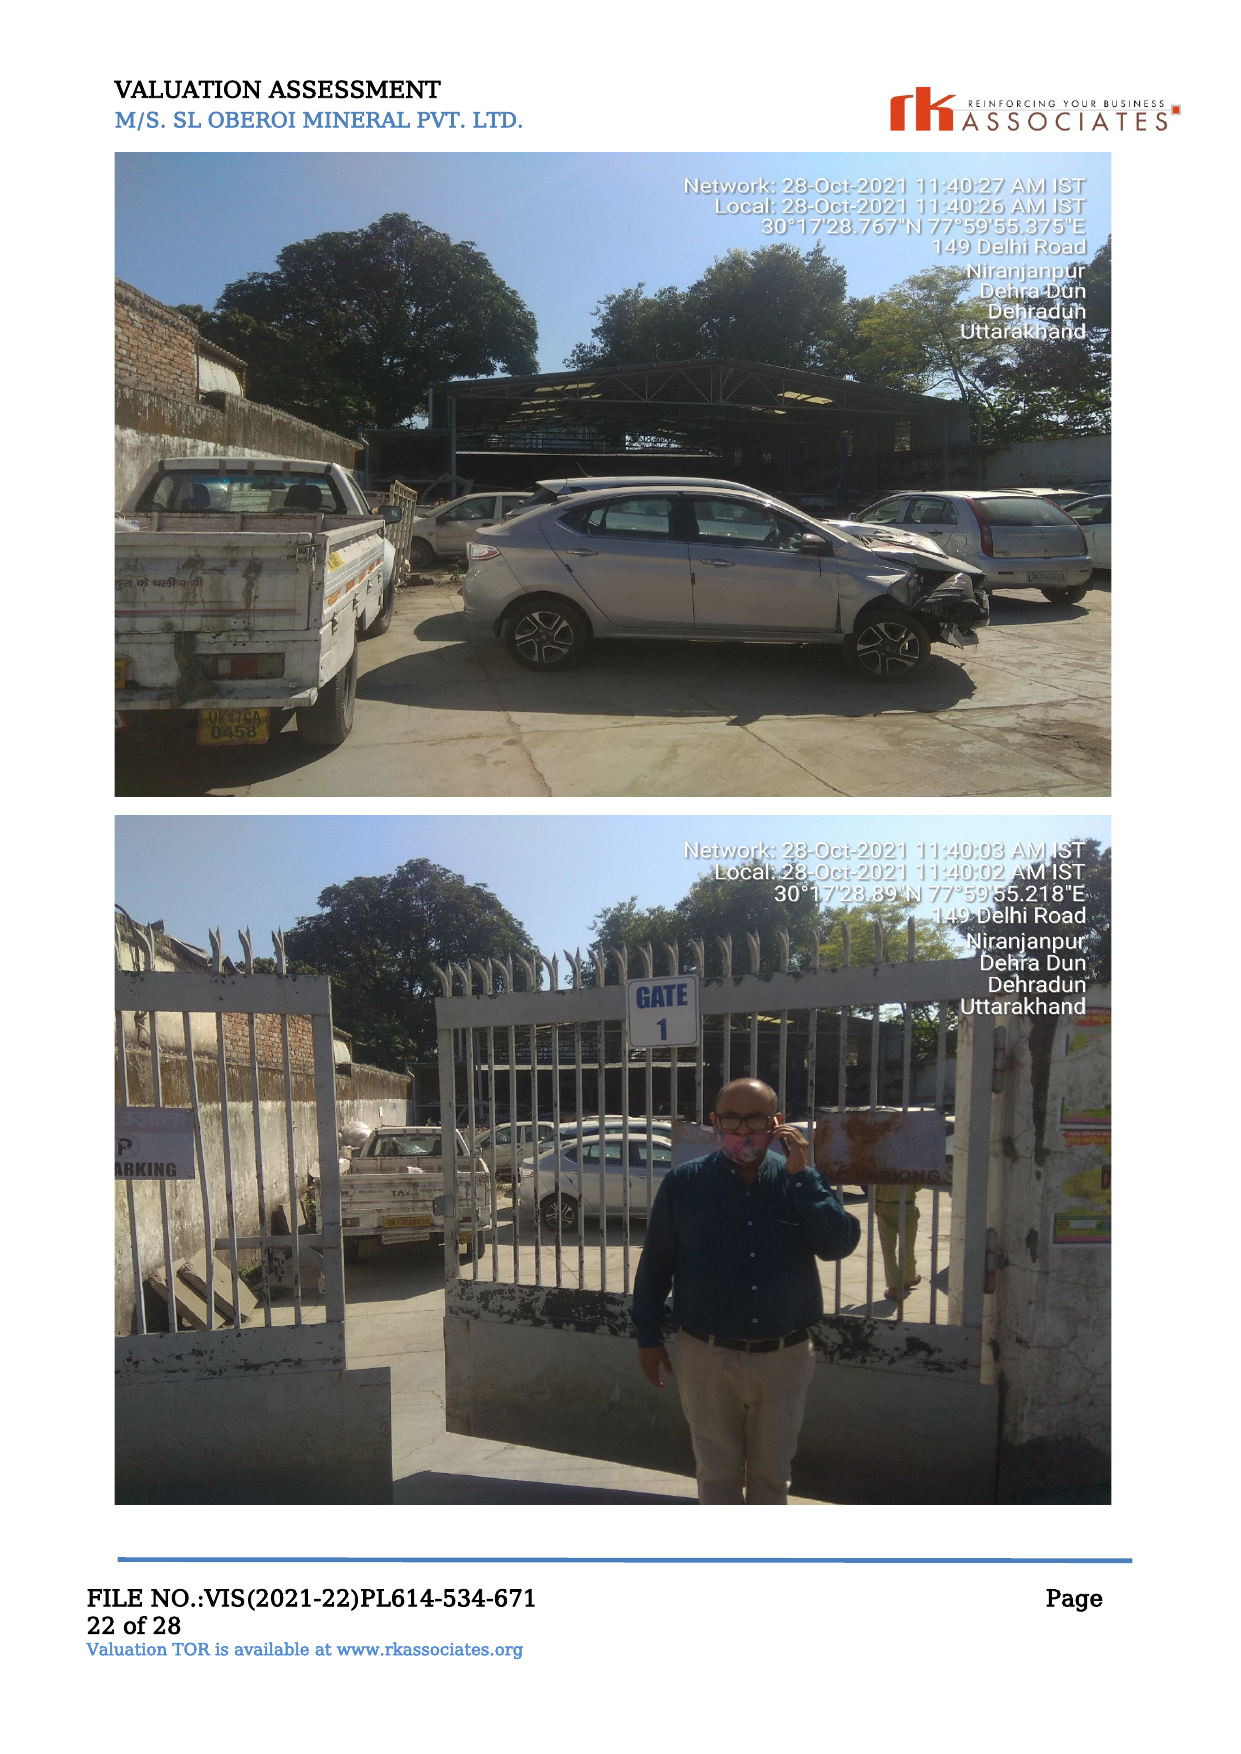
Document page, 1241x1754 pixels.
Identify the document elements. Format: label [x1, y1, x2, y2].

picture [890, 87, 1181, 131]
picture [114, 815, 1112, 1505]
picture [114, 152, 1112, 797]
